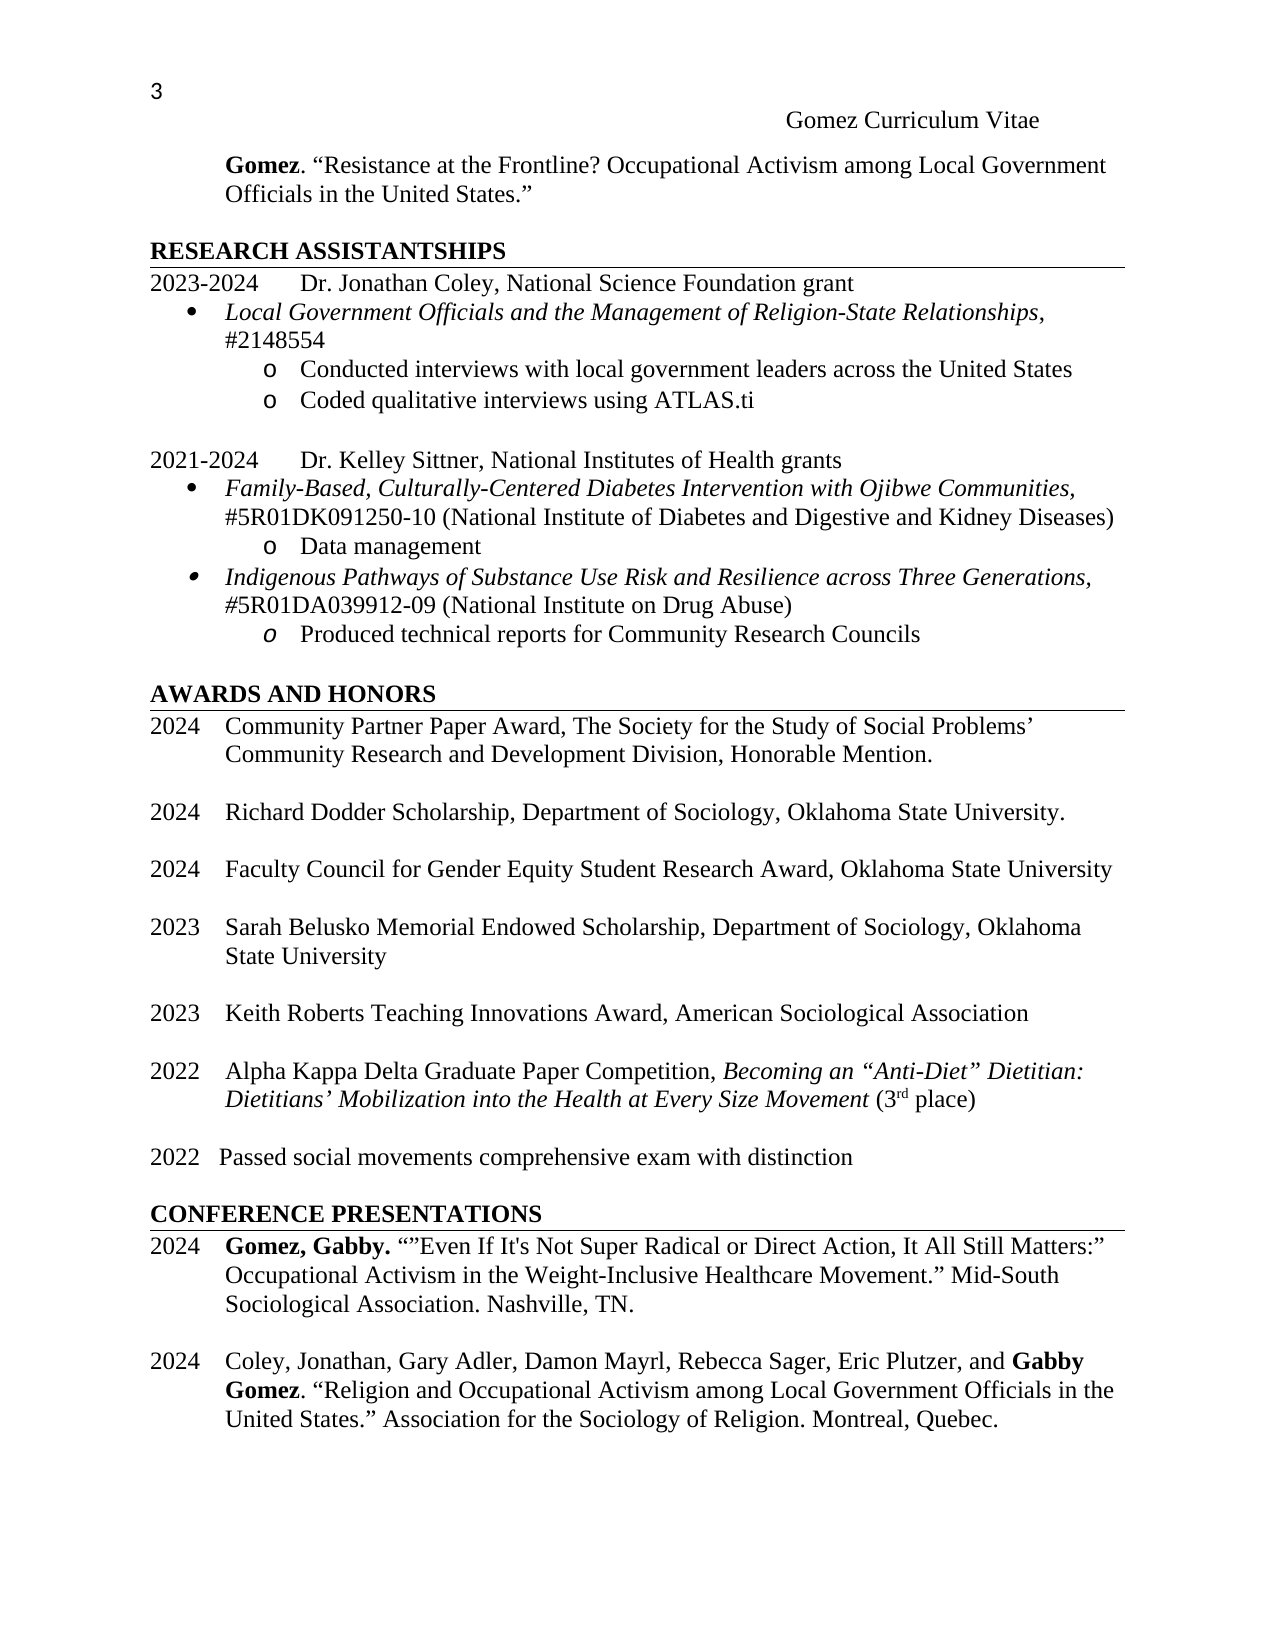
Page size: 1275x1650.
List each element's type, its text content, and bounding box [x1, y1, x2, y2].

text 2024 Gomez, Gabby. “”Even If It's Not Super Radical or Direct Action, It All Still Matters:” Occupational Activism in the Weight-Inclusive Healthcare Movement.” Mid-South Sociological Association. Nashville, TN. [150, 1231, 1125, 1318]
text 2023-2024 Dr. Jonathan Coley, National Science Foundation grant [150, 268, 1125, 297]
text 2021-2024 Dr. Kelley Sittner, National Institutes of Health grants [150, 445, 1125, 473]
text 2022 Passed social movements comprehensive exam with distinction [150, 1142, 1125, 1171]
list Family-Based, Culturally-Centered Diabetes Intervention with Ojibwe Communities, #5R01DK091250-10 (National Institute of Diabetes and Digestive and Kidney Diseases) [187, 473, 1125, 531]
text Gomez. “Resistance at the Frontline? Occupational Activism among Local Government Officials in the United States.” [225, 150, 1125, 207]
list Produced technical reports for Community Research Councils [262, 619, 1125, 650]
text RESEARCH ASSISTANTSHIPS [150, 236, 1125, 267]
text 2023 Keith Roberts Teaching Innovations Award, American Sociological Association [150, 998, 1125, 1027]
text CONFERENCE PRESENTATIONS [150, 1199, 1125, 1230]
text 2022 Alpha Kappa Delta Graduate Paper Competition, Becoming an “Anti-Diet” Dietitian: Dietitians’ Mobilization into the Health at Every Size Movement (3rd place) [150, 1056, 1125, 1113]
list Data management [262, 531, 1125, 562]
text AWARDS AND HONORS [150, 679, 1125, 710]
list Coded qualitative interviews using ATLAS.ti [262, 385, 1125, 416]
list Local Government Officials and the Management of Religion-State Relationships, #2148554 [187, 297, 1125, 354]
list Conducted interviews with local government leaders across the United States [262, 354, 1125, 385]
list Indigenous Pathways of Substance Use Risk and Resilience across Three Generations, #5R01DA039912-09 (National Institute on Drug Abuse) [187, 562, 1125, 619]
text 2024 Faculty Council for Gender Equity Student Research Award, Oklahoma State University [150, 854, 1125, 883]
text 2023 Sarah Belusko Memorial Endowed Scholarship, Department of Sociology, Oklahoma State University [150, 912, 1125, 969]
text 2024 Richard Dodder Scholarship, Department of Sociology, Oklahoma State University. [150, 797, 1125, 826]
text 2024 Coley, Jonathan, Gary Adler, Damon Mayrl, Rebecca Sager, Eric Plutzer, and Gabby Gomez. “Religion and Occupational Activism among Local Government Officials in the United States.” Association for the Sociology of Religion. Montreal, Quebec. [150, 1346, 1125, 1433]
text 2024 Community Partner Paper Award, The Society for the Study of Social Problems’ Community Research and Development Division, Honorable Mention. [150, 711, 1125, 768]
